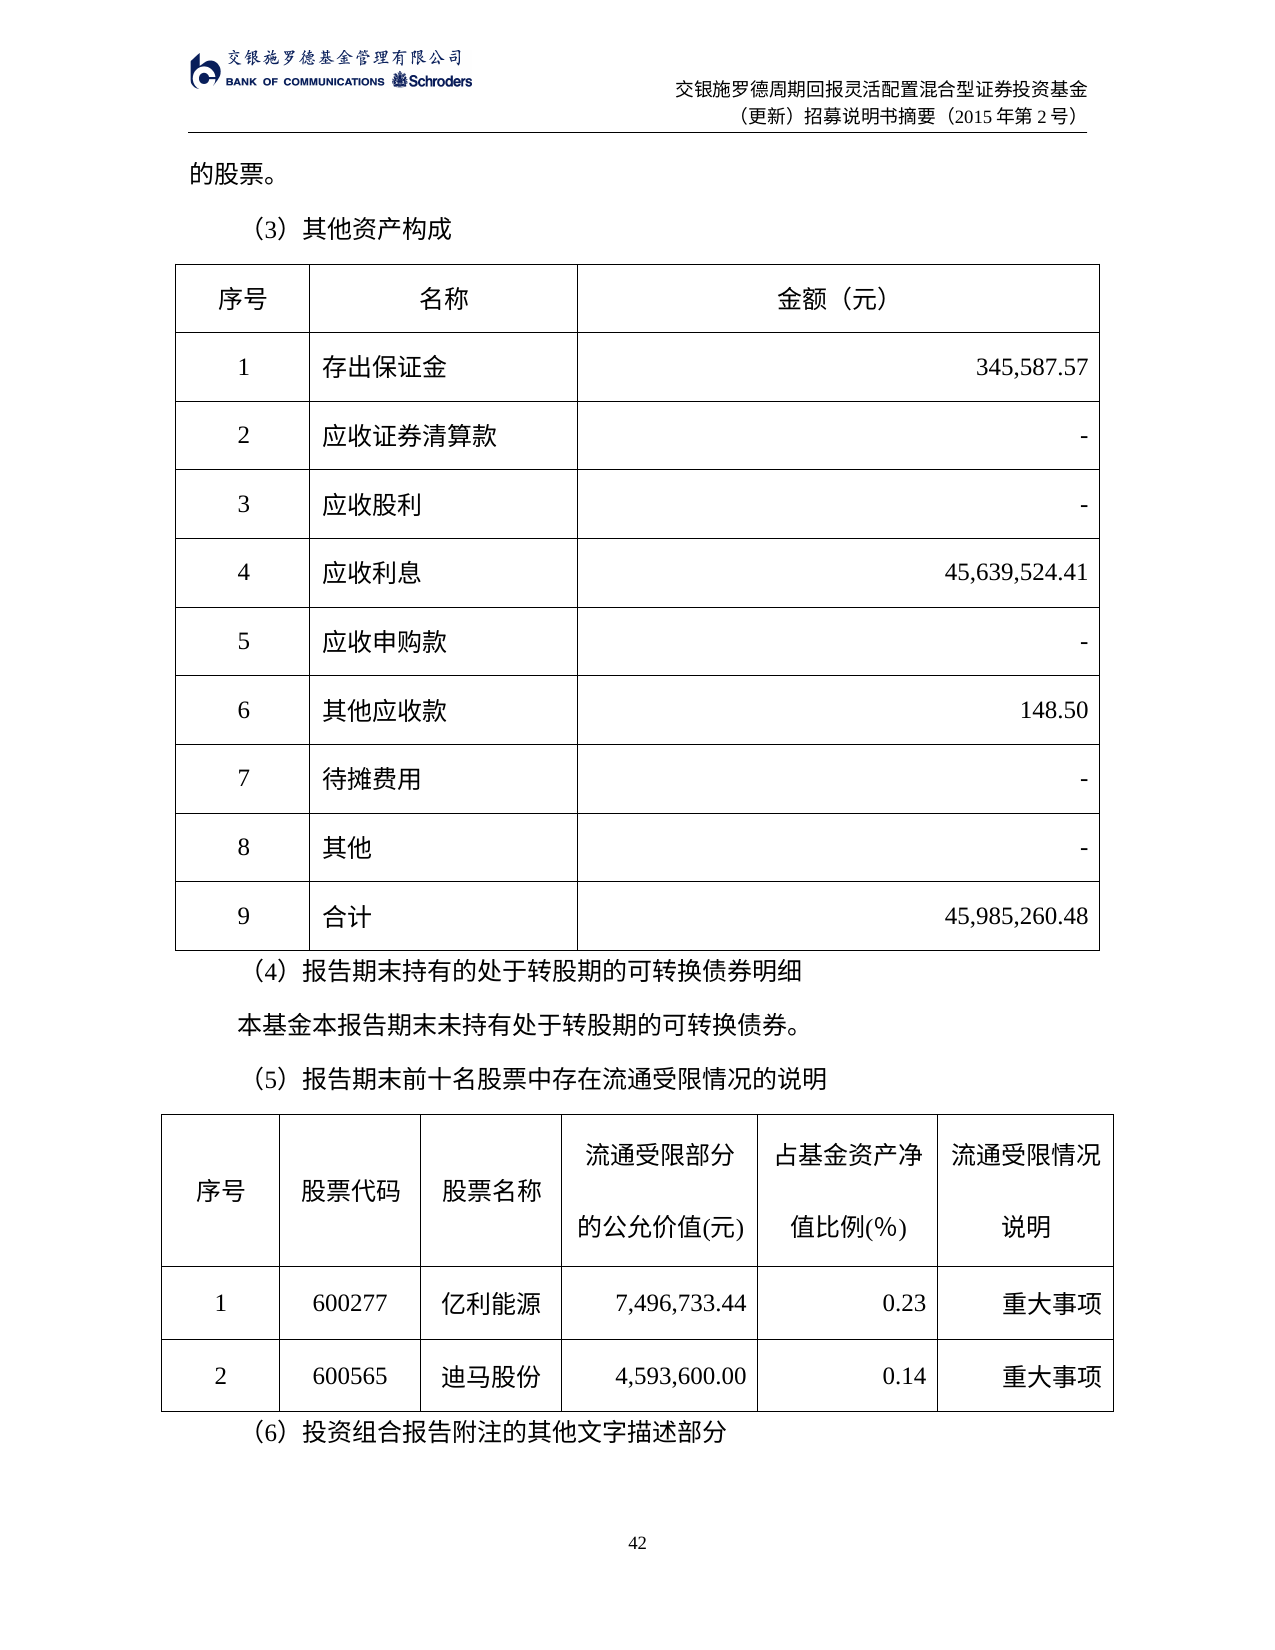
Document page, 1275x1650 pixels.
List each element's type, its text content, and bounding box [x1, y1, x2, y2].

table_cell 合计 [310, 882, 577, 950]
table_cell 重大事项 [938, 1267, 1113, 1338]
table_cell 应收利息 [310, 539, 577, 607]
table_cell 1 [162, 1267, 279, 1338]
table_cell 0.14 [758, 1340, 937, 1411]
text （5）报告期末前十名股票中存在流通受限情况的说明 [189, 1060, 1087, 1096]
table_cell 6 [176, 676, 309, 744]
table_header 序号 [176, 265, 309, 332]
table_cell 迪马股份 [421, 1340, 561, 1411]
table_cell 应收申购款 [310, 608, 577, 675]
table_header 名称 [310, 265, 577, 332]
table_header 股票名称 [421, 1115, 561, 1266]
table_cell 2 [176, 402, 309, 469]
table_cell 4,593,600.00 [562, 1340, 757, 1411]
table_header 股票代码 [280, 1115, 420, 1266]
table_cell 8 [176, 814, 309, 881]
text （3）其他资产构成 [189, 209, 1087, 245]
table_cell 148.50 [578, 676, 1099, 744]
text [189, 155, 1087, 191]
table_cell 待摊费用 [310, 745, 577, 813]
table_cell - [578, 814, 1099, 881]
table_cell 存出保证金 [310, 333, 577, 401]
table_cell - [578, 608, 1099, 675]
table_cell 1 [176, 333, 309, 401]
table_cell 600277 [280, 1267, 420, 1338]
table_header 流通受限情况说明 [938, 1115, 1113, 1266]
table_cell 45,985,260.48 [578, 882, 1099, 950]
table_cell 7,496,733.44 [562, 1267, 757, 1338]
table_cell 0.23 [758, 1267, 937, 1338]
table_cell 4 [176, 539, 309, 607]
table_cell 其他应收款 [310, 676, 577, 744]
table_header 序号 [162, 1115, 279, 1266]
table_cell 应收证券清算款 [310, 402, 577, 469]
text 本基金本报告期末未持有处于转股期的可转换债券。 [187, 1005, 1087, 1042]
table_cell 3 [176, 470, 309, 538]
table_header 金额（元） [578, 265, 1099, 332]
table_header 占基金资产净值比例(％) [758, 1115, 937, 1266]
table_cell 重大事项 [938, 1340, 1113, 1411]
text （6）投资组合报告附注的其他文字描述部分 [189, 1412, 1087, 1448]
table_header 流通受限部分的公允价值(元) [562, 1115, 757, 1266]
table_cell 600565 [280, 1340, 420, 1411]
text （4）报告期末持有的处于转股期的可转换债券明细 [189, 951, 1087, 987]
table_cell - [578, 402, 1099, 469]
table_cell 亿利能源 [421, 1267, 561, 1338]
table_cell 9 [176, 882, 309, 950]
table_cell - [578, 470, 1099, 538]
table_cell 其他 [310, 814, 577, 881]
table_cell 2 [162, 1340, 279, 1411]
picture [190, 50, 472, 89]
table_cell 7 [176, 745, 309, 813]
table_cell 345,587.57 [578, 333, 1099, 401]
table_cell - [578, 745, 1099, 813]
table_cell 45,639,524.41 [578, 539, 1099, 607]
table_cell 应收股利 [310, 470, 577, 538]
table_cell 5 [176, 608, 309, 675]
